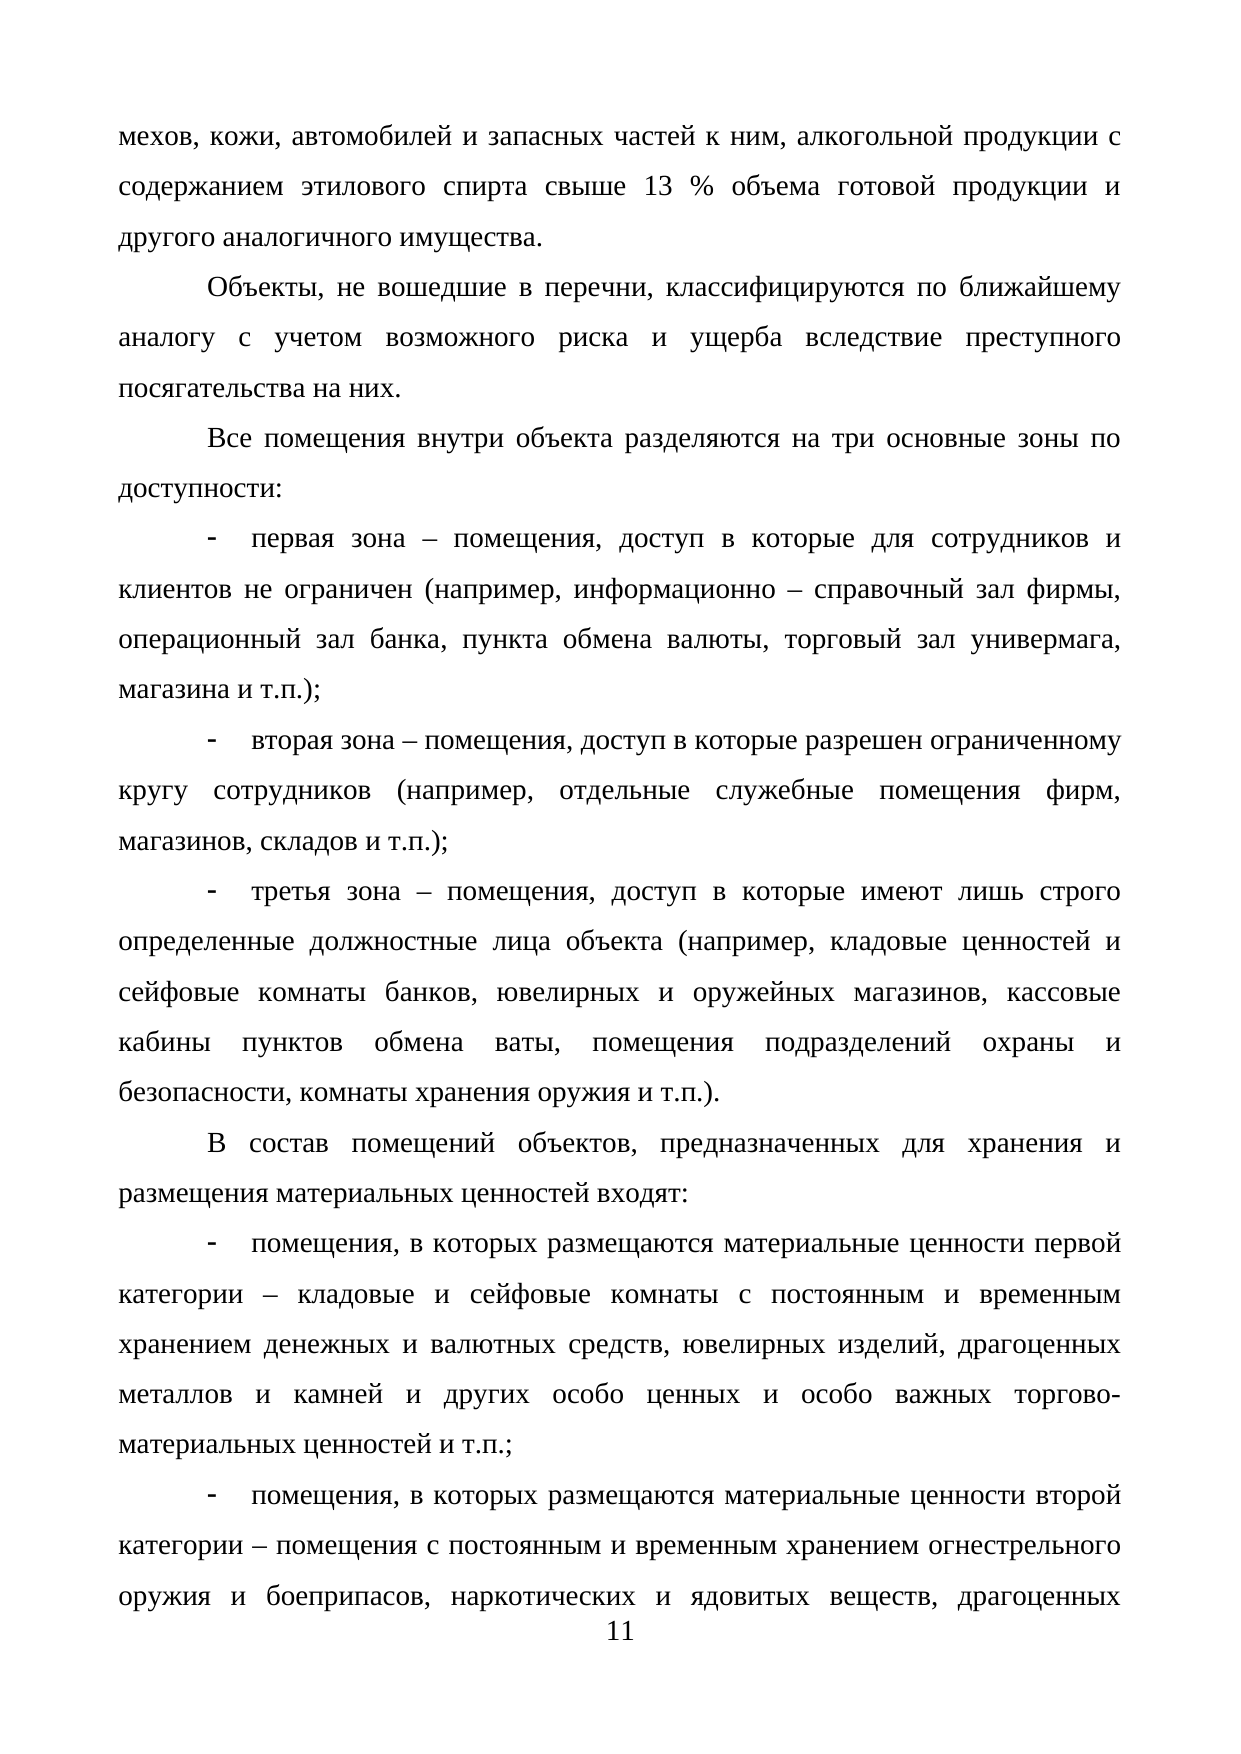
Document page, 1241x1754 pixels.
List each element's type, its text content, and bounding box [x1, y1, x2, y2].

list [118, 1477, 1122, 1611]
list вторая зона – помещения, доступ в которые разрешен ограниченному кругу сотрудников (например, отдельные служебные помещения фирм, магазинов, складов и т.п.); [118, 722, 1122, 856]
text Все помещения внутри объекта разделяются на три основные зоны по доступности: [118, 420, 1122, 504]
list первая зона – помещения, доступ в которые для сотрудников и клиентов не ограничен (например, информационно – справочный зал фирмы, операционный зал банка, пункта обмена валюты, торговый зал универмага, магазина и т.п.); [118, 521, 1122, 705]
text Объекты, не вошедшие в перечни, классифицируются по ближайшему аналогу с учетом возможного риска и ущерба вследствие преступного посягательства на них. [118, 269, 1122, 403]
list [118, 118, 1122, 252]
text В состав помещений объектов, предназначенных для хранения и размещения материальных ценностей входят: [118, 1125, 1122, 1208]
list помещения, в которых размещаются материальные ценности первой категории – кладовые и сейфовые комнаты с постоянным и временным хранением денежных и валютных средств, ювелирных изделий, драгоценных металлов и камней и других особо ценных и особо важных торгово-материальных ценностей и т.п.; [118, 1225, 1122, 1460]
list третья зона – помещения, доступ в которые имеют лишь строго определенные должностные лица объекта (например, кладовые ценностей и сейфовые комнаты банков, ювелирных и оружейных магазинов, кассовые кабины пунктов обмена ваты, помещения подразделений охраны и безопасности, комнаты хранения оружия и т.п.). [118, 873, 1122, 1108]
